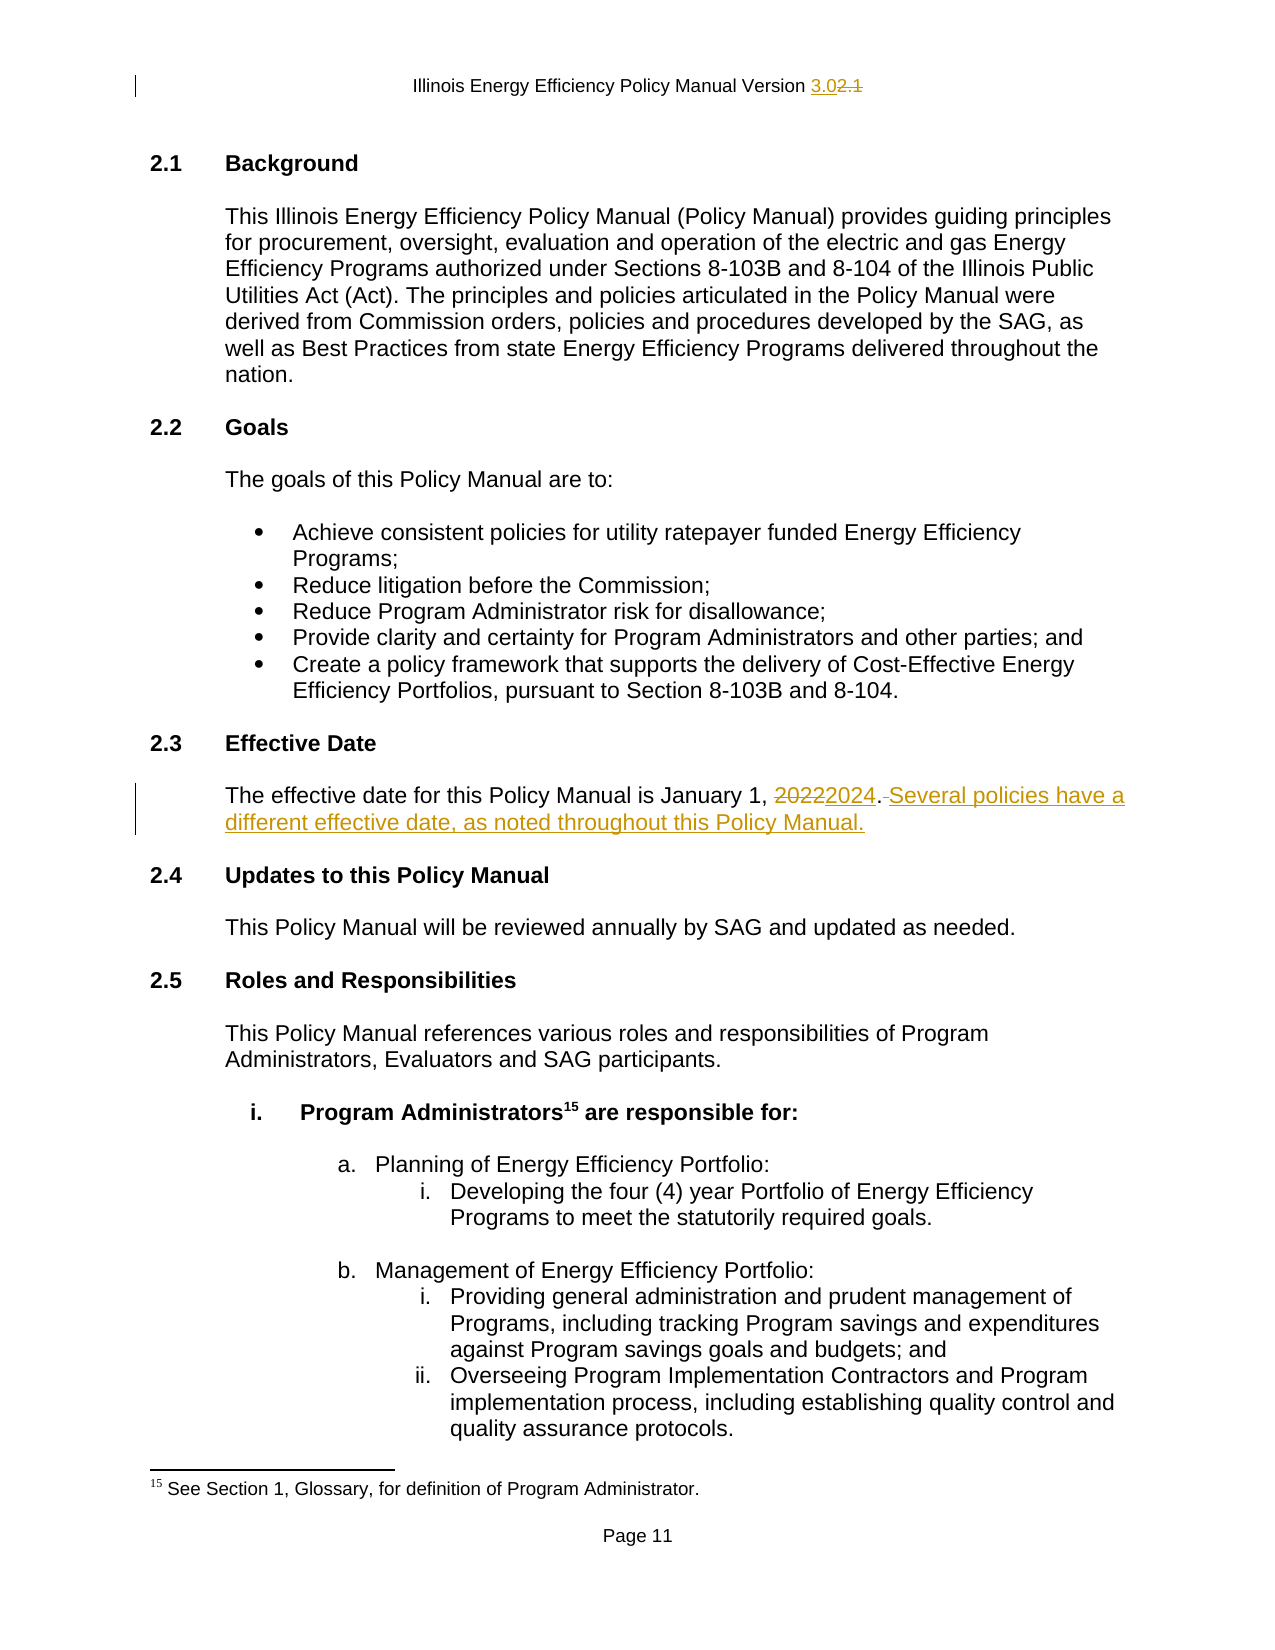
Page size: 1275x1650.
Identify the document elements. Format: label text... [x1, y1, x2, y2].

text This Illinois Energy Efficiency Policy Manual (Policy Manual) provides guiding principles for procurement, oversight, evaluation and operation of the electric and gas Energy Efficiency Programs authorized under Sections 8-103B and 8-104 of the Illinois Public Utilities Act (Act). The principles and policies articulated in the Policy Manual were derived from Commission orders, policies and procedures developed by the SAG, as well as Best Practices from state Energy Efficiency Programs delivered throughout the nation. [225, 203, 1125, 387]
subtitle 2.4 Updates to this Policy Manual [150, 862, 1125, 888]
text The effective date for this Policy Manual is January 1, . [225, 782, 1125, 835]
list Provide clarity and certainty for Program Administrators and other parties; and [255, 624, 1125, 651]
subtitle 2.5 Roles and Responsibilities [150, 967, 1125, 993]
subtitle 2.1 Background [150, 150, 1125, 176]
list Achieve consistent policies for utility ratepayer funded Energy Efficiency Programs; [255, 519, 1125, 572]
list Providing general administration and prudent management of Programs, including tracking Program savings and expenditures against Program savings goals and budgets; and [431, 1283, 1125, 1362]
text The goals of this Policy Manual are to: [150, 466, 1125, 493]
subtitle 2.3 Effective Date [150, 730, 1125, 756]
text This Policy Manual references various roles and responsibilities of Program Administrators, Evaluators and SAG participants. [225, 1020, 1125, 1072]
list Planning of Energy Efficiency Portfolio: [337, 1151, 1125, 1178]
list Reduce litigation before the Commission; [255, 572, 1125, 598]
list Create a policy framework that supports the delivery of Cost-Effective Energy Efficiency Portfolios, pursuant to Section 8-103B and 8-104. [255, 651, 1125, 703]
text This Policy Manual will be reviewed annually by SAG and updated as needed. [225, 914, 1125, 941]
list Management of Energy Efficiency Portfolio: [337, 1257, 1125, 1283]
list Developing the four (4) year Portfolio of Energy Efficiency Programs to meet the statutorily required goals. [431, 1178, 1125, 1231]
subtitle 2.2 Goals [150, 413, 1125, 440]
list Overseeing Program Implementation Contractors and Program implementation process, including establishing quality control and quality assurance protocols. [431, 1362, 1125, 1441]
list Reduce Program Administrator risk for disallowance; [255, 598, 1125, 624]
list Program Administrators are responsible for: [262, 1099, 1125, 1125]
